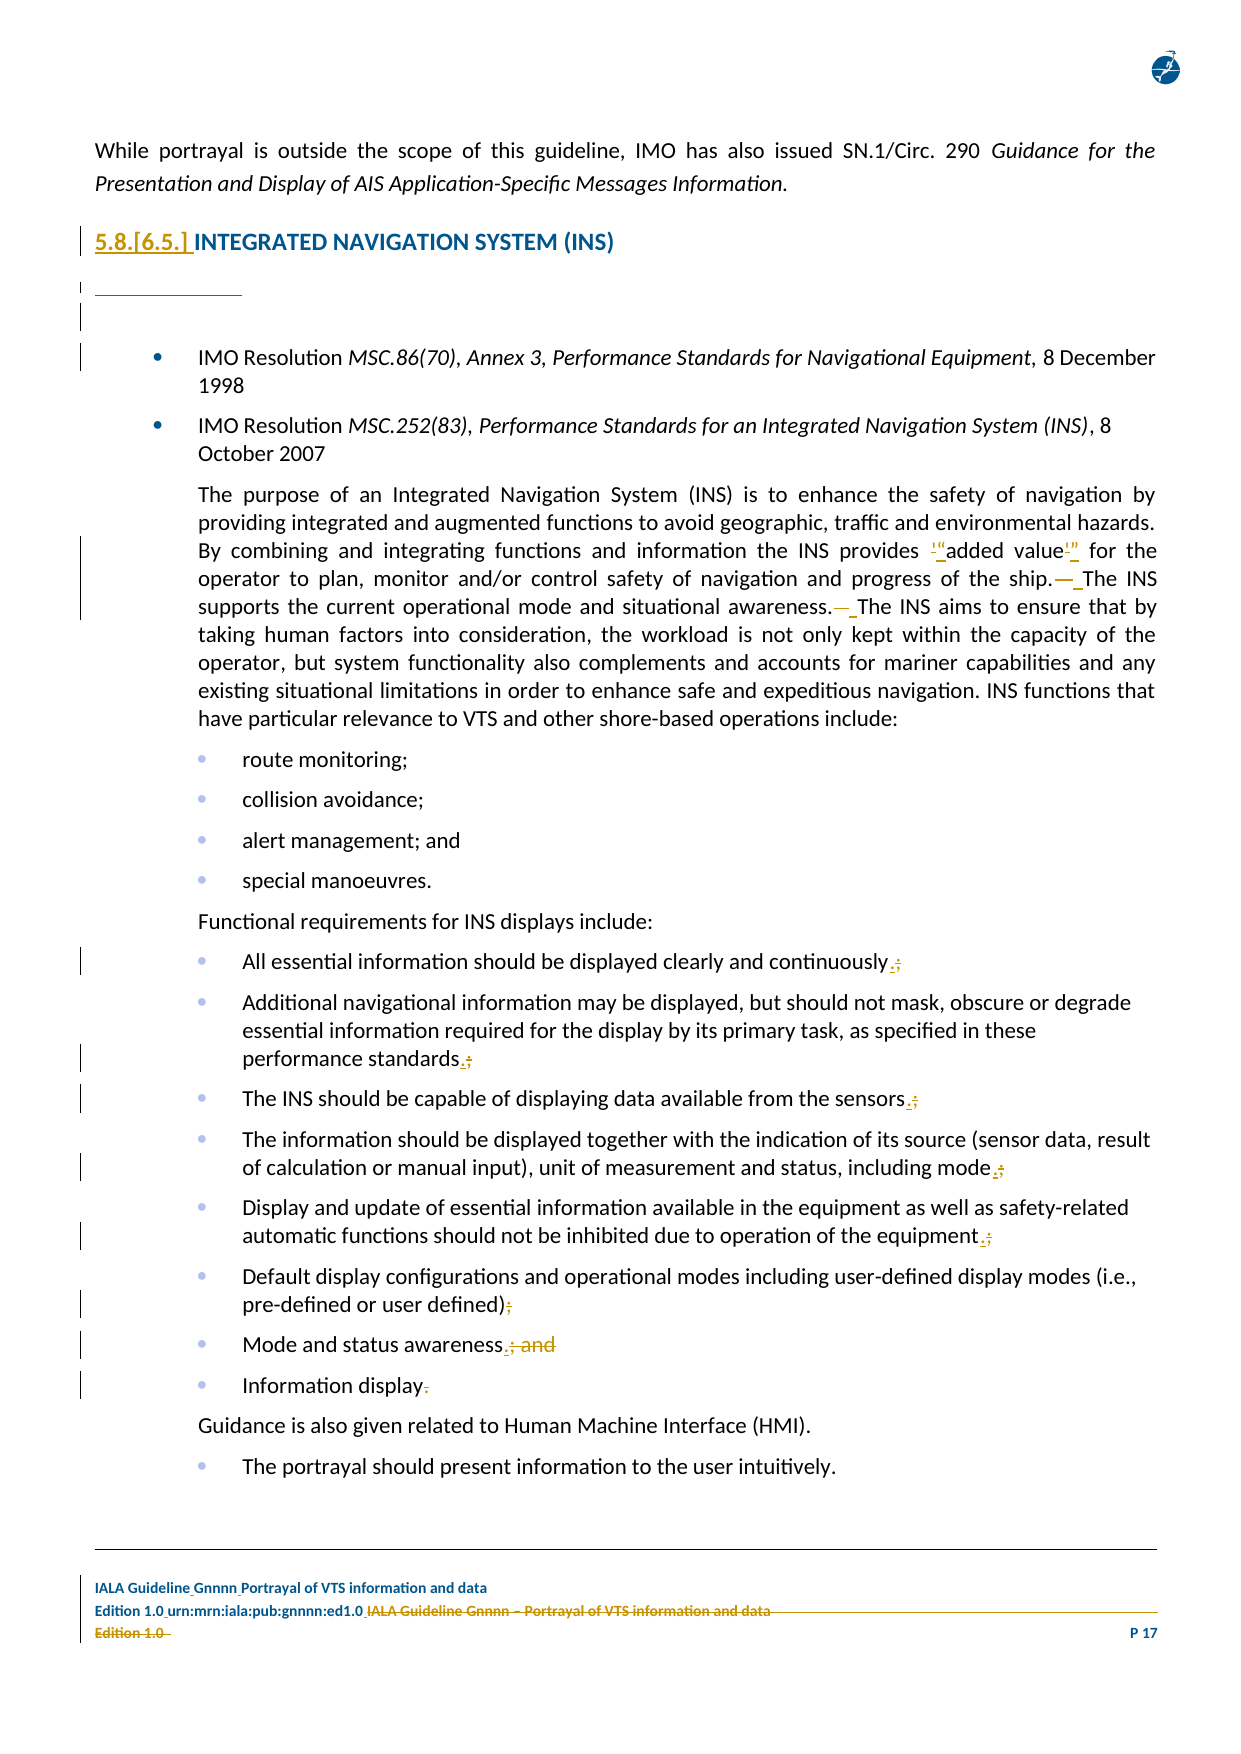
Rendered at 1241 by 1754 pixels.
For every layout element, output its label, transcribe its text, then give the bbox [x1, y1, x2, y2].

text Additional navigational information may be displayed, but should not mask, obscure or degrade essential information required for the display by its primary task, as specified in these performance standards [198, 988, 1157, 1072]
text Display and update of essential information available in the equipment as well as safety-related automatic functions should not be inhibited due to operation of the equipment [198, 1193, 1157, 1249]
picture [1120, 0, 1239, 119]
text IMO Resolution MSC.86(70), Annex 3, Performance Standards for Navigational Equipment, 8 December 1998 [153, 343, 1157, 399]
text IMO Resolution MSC.252(83), Performance Standards for an Integrated Navigation System (INS), 8 October 2007 [153, 412, 1157, 468]
text Guidance is also given related to Human Machine Interface (HMI). [198, 1412, 1157, 1440]
text alert management; and [198, 826, 1157, 854]
text Information display [198, 1371, 1157, 1399]
text The information should be displayed together with the indication of its source (sensor data, result of calculation or manual input), unit of measurement and status, including mode [198, 1125, 1157, 1181]
text While portrayal is outside the scope of this guideline, IMO has also issued SN.1/Circ. 290 Guidance for the Presentation and Display of AIS Application-Specific Messages Information. [94, 136, 1157, 197]
text collision avoidance; [198, 785, 1157, 813]
text The purpose of an Integrated Navigation System (INS) is to enhance the safety of navigation by providing integrated and augmented functions to avoid geographic, traffic and environmental hazards. By combining and integrating functions and information the INS provides added value for the operator to plan, monitor and/or control safety of navigation and progress of the ship.The INS supports the current operational mode and situational awareness.The INS aims to ensure that by taking human factors into consideration, the workload is not only kept within the capacity of the operator, but system functionality also complements and accounts for mariner capabilities and any existing situational limitations in order to enhance safe and expeditious navigation. INS functions that have particular relevance to VTS and other shore-based operations include: [198, 480, 1157, 732]
text Mode and status awareness [198, 1331, 1157, 1359]
text special manoeuvres. [198, 866, 1157, 894]
text Default display configurations and operational modes including user-defined display modes (i.e., pre-defined or user defined) [198, 1262, 1157, 1318]
text Functional requirements for INS displays include: [198, 907, 1157, 935]
text route monitoring; [198, 745, 1157, 773]
text The INS should be capable of displaying data available from the sensors [198, 1084, 1157, 1112]
text All essential information should be displayed clearly and continuously [198, 947, 1157, 975]
text The portrayal should present information to the user intuitively. [198, 1452, 1157, 1480]
subtitle Integrated Navigation System (INS) [94, 226, 1157, 256]
